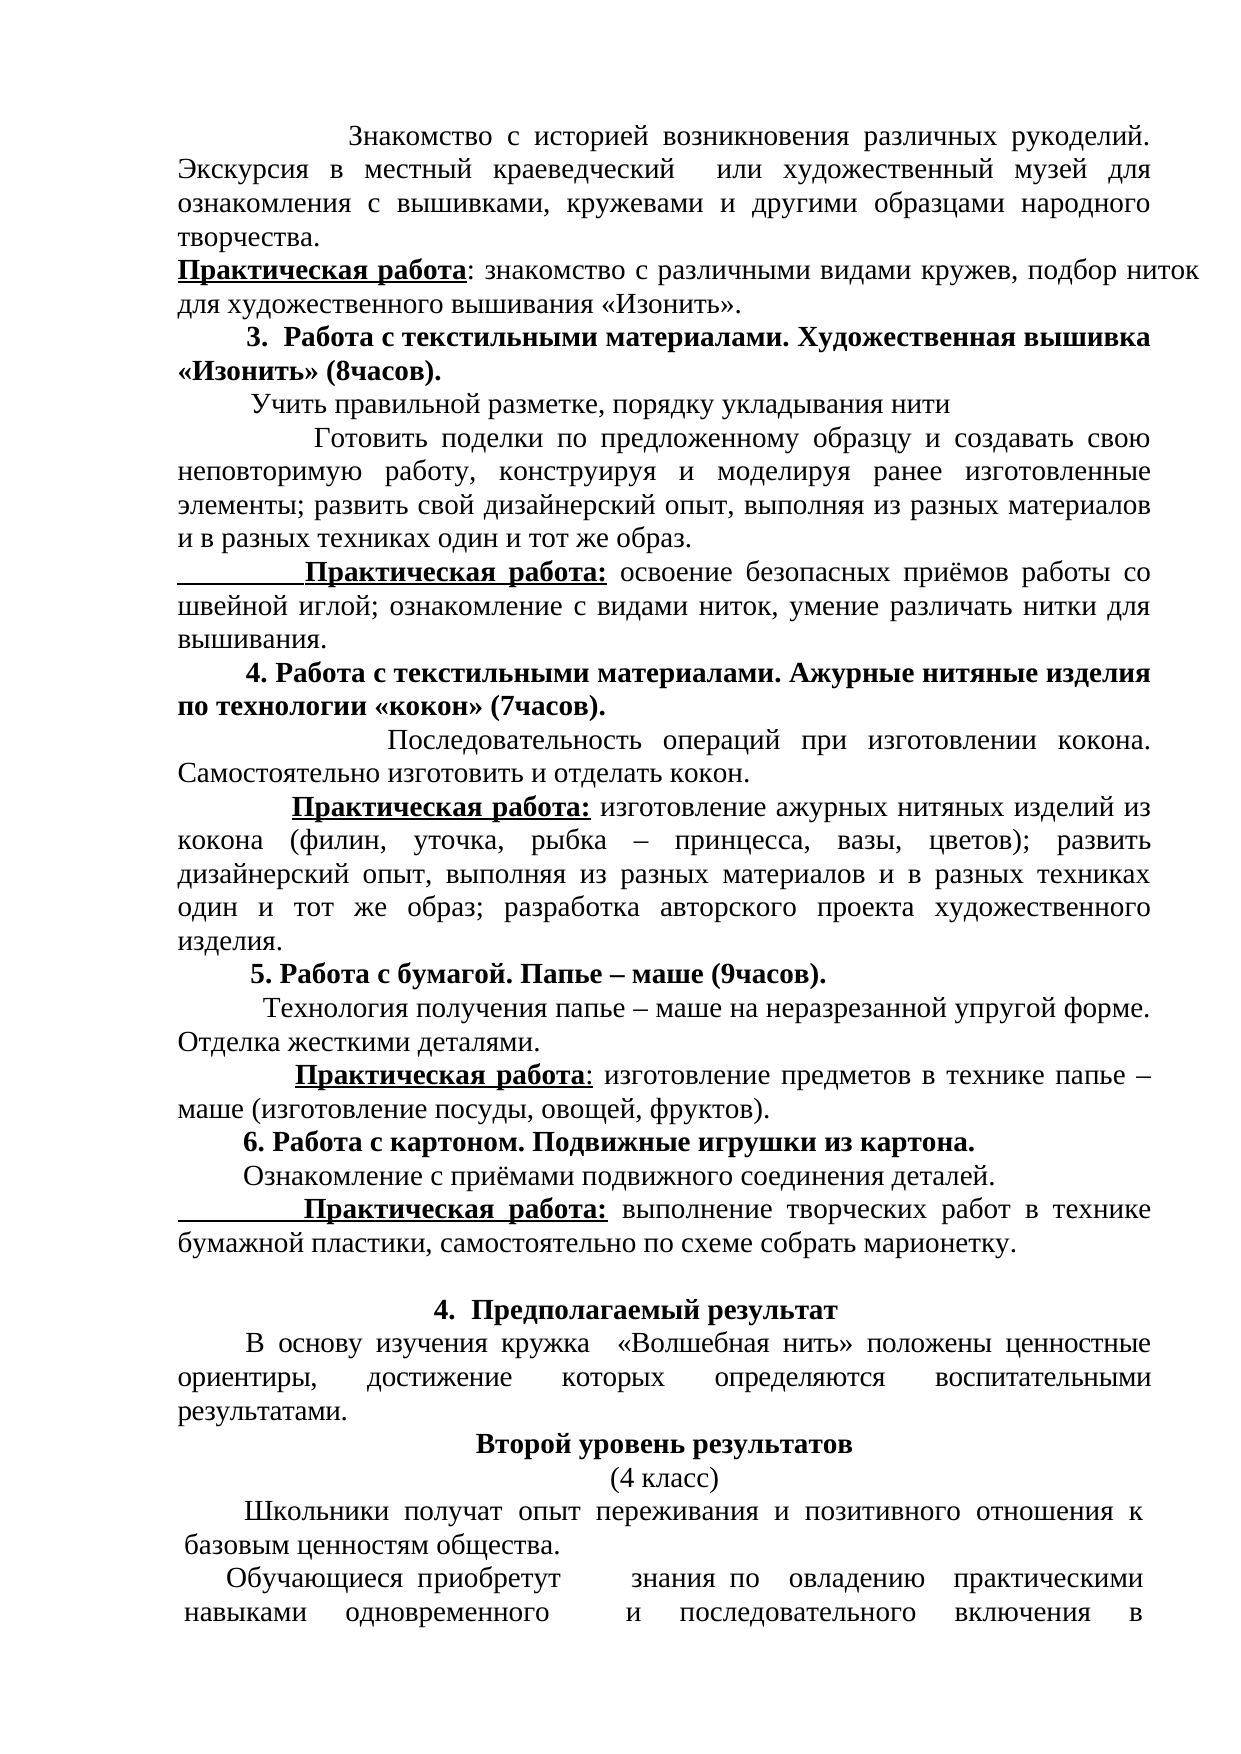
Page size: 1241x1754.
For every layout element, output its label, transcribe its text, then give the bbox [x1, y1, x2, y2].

text Ознакомление с приёмами подвижного соединения деталей. [177, 1158, 1152, 1191]
text Практическая работа: выполнение творческих работ в технике бумажной пластики, самостоятельно по схеме собрать марионетку. [177, 1191, 1152, 1258]
text Практическая работа: изготовление предметов в технике папье – маше (изготовление посуды, овощей, фруктов). [177, 1057, 1152, 1124]
text Учить правильной разметке, порядку укладывания нити [177, 386, 1152, 420]
text 6. Работа с картоном. Подвижные игрушки из картона. [177, 1124, 1152, 1158]
text Практическая работа: изготовление ажурных нитяных изделий из кокона (филин, уточка, рыбка – принцесса, вазы, цветов); развить дизайнерский опыт, выполняя из разных материалов и в разных техниках один и тот же образ; разработка авторского проекта художественного изделия. [177, 789, 1152, 957]
text Готовить поделки по предложенному образцу и создавать свою неповторимую работу, конструируя и моделируя ранее изготовленные элементы; развить свой дизайнерский опыт, выполняя из разных материалов и в разных техниках один и тот же образ. [177, 420, 1152, 554]
text Последовательность операций при изготовлении кокона. Самостоятельно изготовить и отделать кокон. [177, 722, 1152, 789]
table_header Второй уровень результатов (4 класс) [99, 1426, 1230, 1493]
text Практическая работа: освоение безопасных приёмов работы со швейной иглой; ознакомление с видами ниток, умение различать нитки для вышивания. [177, 554, 1152, 655]
text Технология получения папье – маше на неразрезанной упругой форме. Отделка жесткими деталями. [177, 990, 1152, 1057]
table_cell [99, 1493, 1230, 1636]
text В основу изучения кружка «Волшебная нить» положены ценностные ориентиры, достижение которых определяются воспитательными результатами. [177, 1326, 1152, 1426]
text 3. Работа с текстильными материалами. Художественная вышивка «Изонить» (8часов). [177, 319, 1152, 386]
text Знакомство с историей возникновения различных рукоделий. Экскурсия в местный краеведческий или художественный музей для ознакомления с вышивками, кружевами и другими образцами народного творчества. [177, 118, 1152, 252]
text Практическая работа: знакомство с различными видами кружев, подбор ниток для художественного вышивания «Изонить». [177, 252, 1200, 319]
text 5. Работа с бумагой. Папье – маше (9часов). [177, 957, 1152, 990]
list Предполагаемый результат [433, 1292, 1152, 1326]
text 4. Работа с текстильными материалами. Ажурные нитяные изделия по технологии «кокон» (7часов). [177, 655, 1152, 722]
